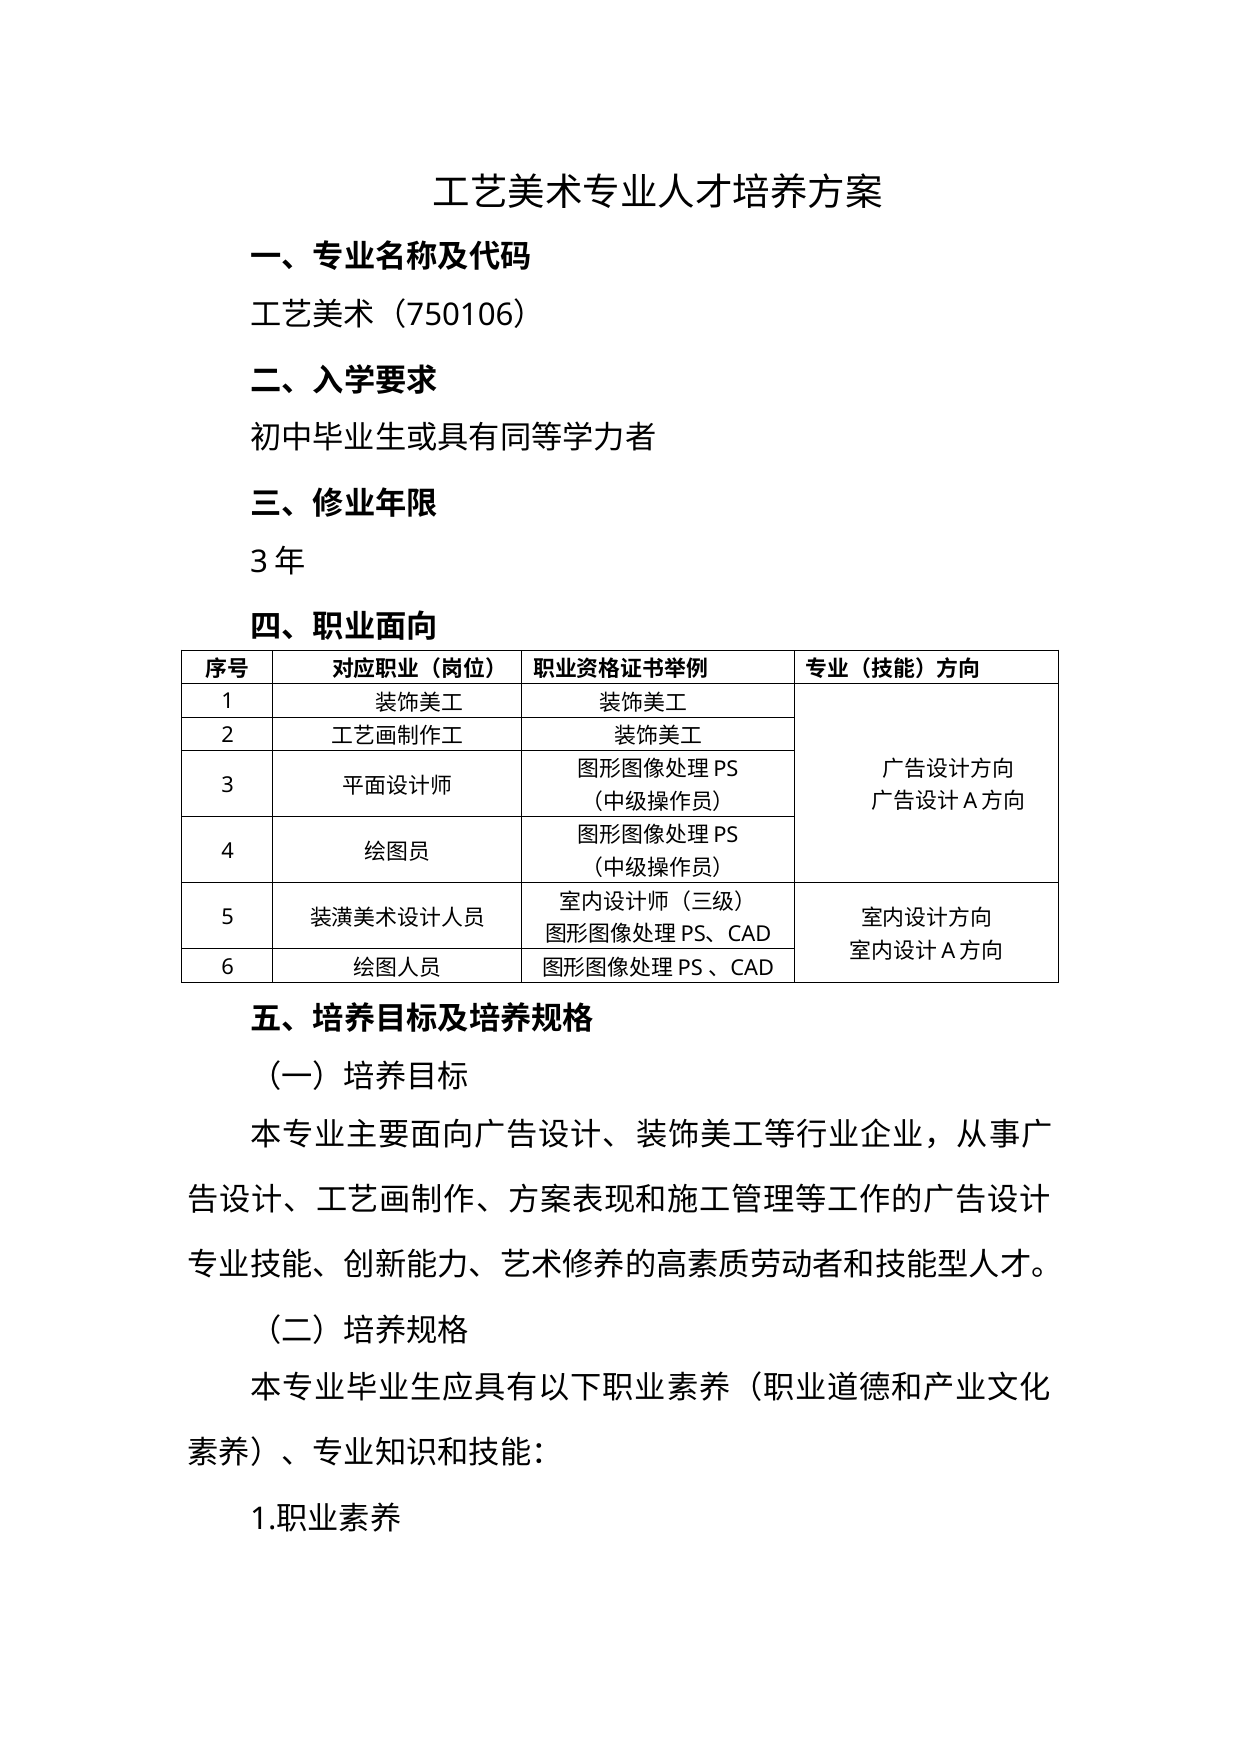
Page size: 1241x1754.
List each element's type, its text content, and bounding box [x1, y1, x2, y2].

text 二、入学要求 [187, 344, 1053, 403]
text （一）培养目标 [187, 1041, 1053, 1099]
table_cell 室内设计方向 室内设计A方向 [795, 883, 1058, 982]
table_cell 装潢美术设计人员 [273, 883, 521, 948]
table_cell 广告设计方向 广告设计A方向 [795, 684, 1058, 882]
table_header 专业（技能）方向 [795, 651, 1058, 683]
text 本专业主要面向广告设计、装饰美工等行业企业，从事广告设计、工艺画制作、方案表现和施工管理等工作的广告设计专业技能、创新能力、艺术修养的高素质劳动者和技能型人才。 [187, 1099, 1053, 1294]
text 1.职业素养 [187, 1483, 1053, 1541]
text 四、职业面向 [187, 591, 1053, 649]
table_cell 6 [182, 949, 272, 982]
table_cell 绘图员 [273, 817, 521, 882]
text 本专业毕业生应具有以下职业素养（职业道德和产业文化素养）、专业知识和技能： [187, 1353, 1053, 1483]
table_cell 装饰美工 [522, 718, 794, 750]
table_cell 图形图像处理PS （中级操作员） [522, 751, 794, 816]
table_cell 4 [182, 817, 272, 882]
table_cell 5 [182, 883, 272, 948]
text 初中毕业生或具有同等学力者 [187, 403, 1053, 468]
table_cell 3 [182, 751, 272, 816]
text 一、专业名称及代码 [187, 221, 1053, 279]
text 工艺美术（750106） [187, 279, 1053, 344]
table_cell 图形图像处理PS （中级操作员） [522, 817, 794, 882]
table_header 序号 [182, 651, 272, 683]
text 五、培养目标及培养规格 [187, 983, 1053, 1041]
text （二）培养规格 [187, 1294, 1053, 1353]
text 工艺美术专业人才培养方案 [187, 156, 1053, 221]
table_header 职业资格证书举例 [522, 651, 794, 683]
table_cell 2 [182, 718, 272, 750]
table_cell 装饰美工 [273, 684, 521, 717]
table_cell 工艺画制作工 [273, 718, 521, 750]
table_header 对应职业（岗位） [273, 651, 521, 683]
table_cell 装饰美工 [522, 684, 794, 717]
table_cell 图形图像处理PS 、CAD [522, 949, 794, 982]
table_cell 平面设计师 [273, 751, 521, 816]
table_cell 室内设计师（三级） 图形图像处理PS、CAD [522, 883, 794, 948]
table_cell 1 [182, 684, 272, 717]
text 3年 [187, 526, 1053, 591]
text 三、修业年限 [187, 468, 1053, 526]
table_cell 绘图人员 [273, 949, 521, 982]
